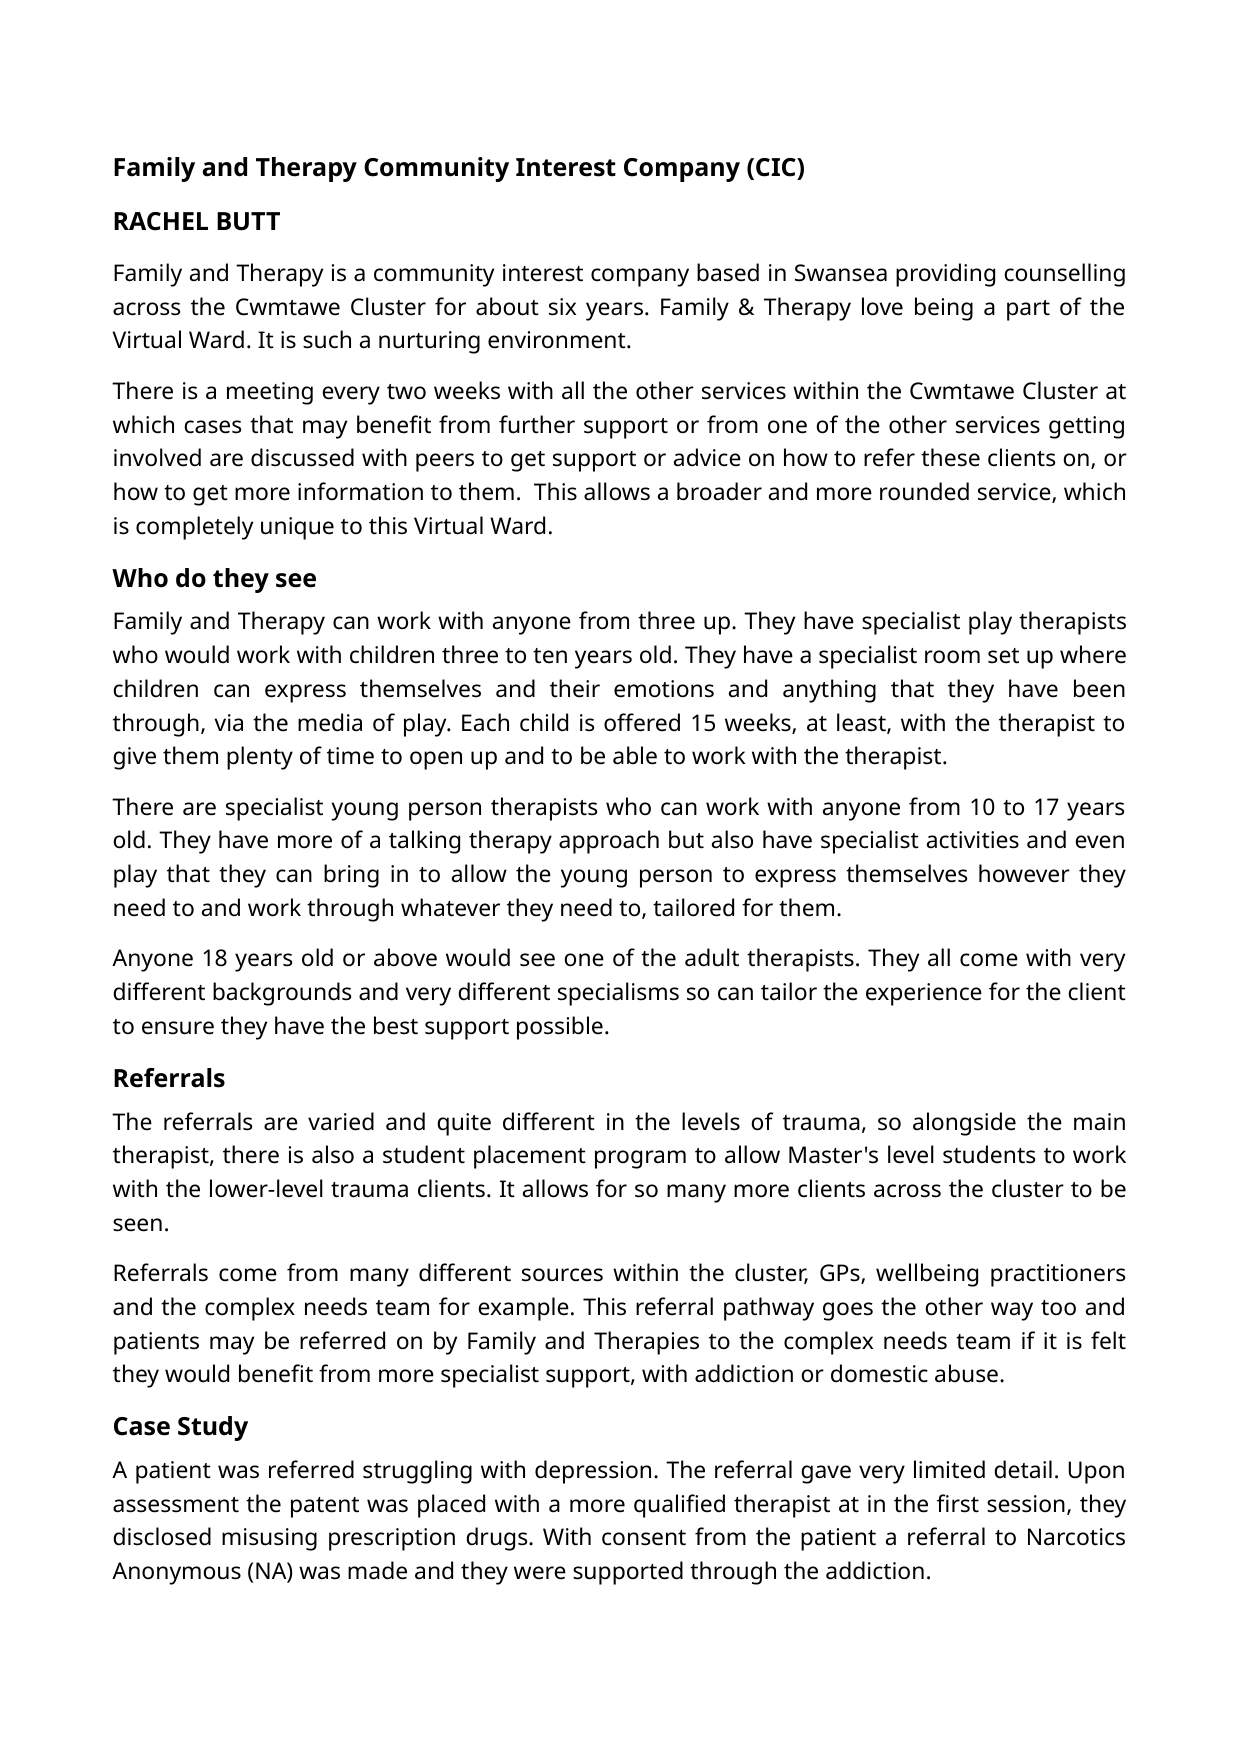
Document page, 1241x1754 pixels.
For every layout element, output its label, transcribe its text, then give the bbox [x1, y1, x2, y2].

text A patient was referred struggling with depression. The referral gave very limited detail. Upon assessment the patent was placed with a more qualified therapist at in the first session, they disclosed misusing prescription drugs. With consent from the patient a referral to Narcotics Anonymous (NA) was made and they were supported through the addiction. [112, 1454, 1128, 1586]
text Family and Therapy can work with anyone from three up. They have specialist play therapists who would work with children three to ten years old. They have a specialist room set up where children can express themselves and their emotions and anything that they have been through, via the media of play. Each child is offered 15 weeks, at least, with the therapist to give them plenty of time to open up and to be able to work with the therapist. [112, 605, 1128, 772]
subtitle Who do they see [112, 560, 1128, 594]
text Referrals come from many different sources within the cluster, GPs, wellbeing practitioners and the complex needs team for example. This referral pathway goes the other way too and patients may be referred on by Family and Therapies to the complex needs team if it is felt they would benefit from more specialist support, with addiction or domestic abuse. [112, 1257, 1128, 1389]
text Family and Therapy is a community interest company based in Swansea providing counselling across the Cwmtawe Cluster for about six years. Family & Therapy love being a part of the Virtual Ward. It is such a nurturing environment. [112, 257, 1128, 356]
subtitle Referrals [112, 1060, 1128, 1094]
text RACHEL BUTT [112, 203, 1128, 237]
subtitle Case Study [112, 1409, 1128, 1443]
text The referrals are varied and quite different in the levels of trauma, so alongside the main therapist, there is also a student placement program to allow Master's level students to work with the lower-level trauma clients. It allows for so many more clients across the cluster to be seen. [112, 1105, 1128, 1238]
text Family and Therapy Community Interest Company (CIC) [112, 150, 1128, 184]
text There is a meeting every two weeks with all the other services within the Cwmtawe Cluster at which cases that may benefit from further support or from one of the other services getting involved are discussed with peers to get support or advice on how to refer these clients on, or how to get more information to them. This allows a broader and more rounded service, which is completely unique to this Virtual Ward. [112, 375, 1128, 541]
text There are specialist young person therapists who can work with anyone from 10 to 17 years old. They have more of a talking therapy approach but also have specialist activities and even play that they can bring in to allow the young person to express themselves however they need to and work through whatever they need to, tailored for them. [112, 791, 1128, 923]
text Anyone 18 years old or above would see one of the adult therapists. They all come with very different backgrounds and very different specialisms so can tailor the experience for the client to ensure they have the best support possible. [112, 942, 1128, 1041]
